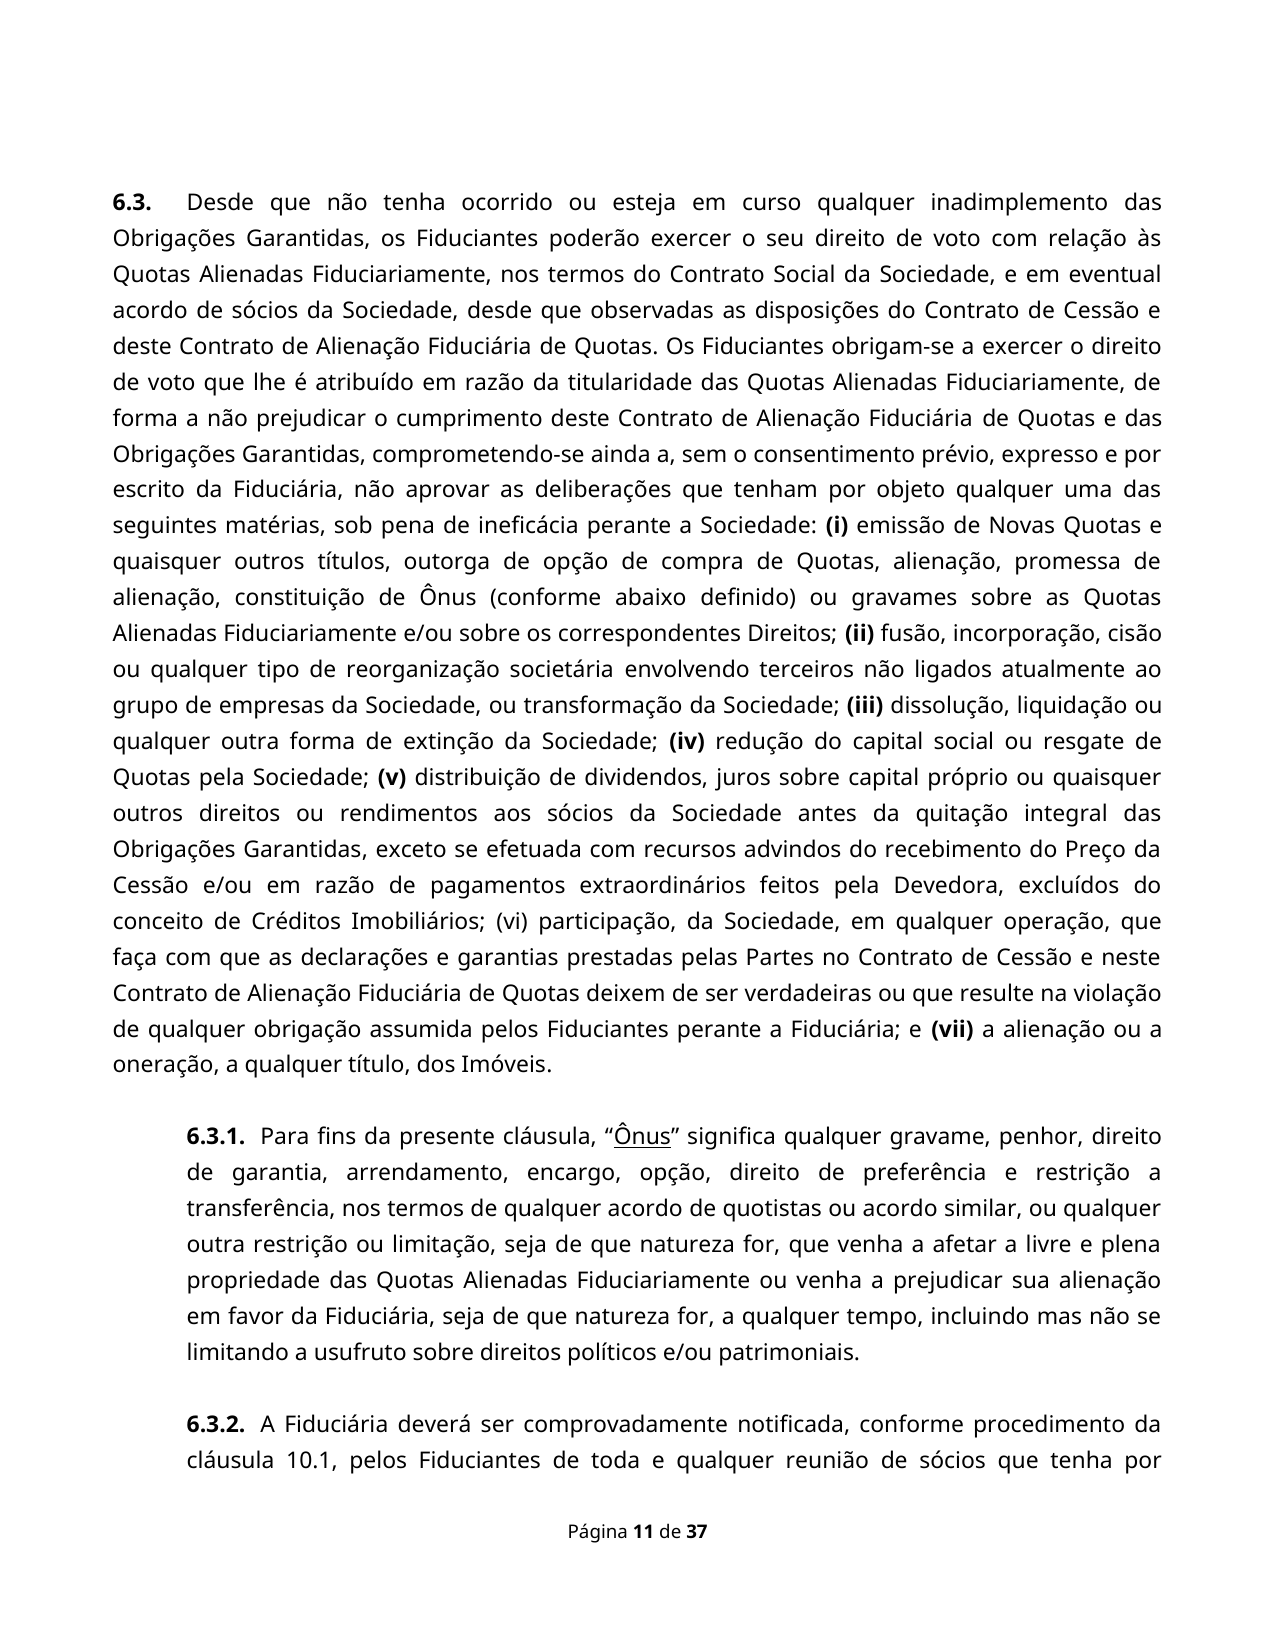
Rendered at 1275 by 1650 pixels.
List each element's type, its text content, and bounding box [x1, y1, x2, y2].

list Desde que não tenha ocorrido ou esteja em curso qualquer inadimplemento das Obrigações Garantidas, os Fiduciantes poderão exercer o seu direito de voto com relação às Quotas Alienadas Fiduciariamente, nos termos do Contrato Social da Sociedade, e em eventual acordo de sócios da Sociedade, desde que observadas as disposições do Contrato de Cessão e deste Contrato de Alienação Fiduciária de Quotas. Os Fiduciantes obrigam-se a exercer o direito de voto que lhe é atribuído em razão da titularidade das Quotas Alienadas Fiduciariamente, de forma a não prejudicar o cumprimento deste Contrato de Alienação Fiduciária de Quotas e das Obrigações Garantidas, comprometendo-se ainda a, sem o consentimento prévio, expresso e por escrito da Fiduciária, não aprovar as deliberações que tenham por objeto qualquer uma das seguintes matérias, sob pena de ineficácia perante a Sociedade: (i) emissão de Novas Quotas e quaisquer outros títulos, outorga de opção de compra de Quotas, alienação, promessa de alienação, constituição de Ônus (conforme abaixo definido) ou gravames sobre as Quotas Alienadas Fiduciariamente e/ou sobre os correspondentes Direitos; (ii) fusão, incorporação, cisão ou qualquer tipo de reorganização societária envolvendo terceiros não ligados atualmente ao grupo de empresas da Sociedade, ou transformação da Sociedade; (iii) dissolução, liquidação ou qualquer outra forma de extinção da Sociedade; (iv) redução do capital social ou resgate de Quotas pela Sociedade; (v) distribuição de dividendos, juros sobre capital próprio ou quaisquer outros direitos ou rendimentos aos sócios da Sociedade antes da quitação integral das Obrigações Garantidas, exceto se efetuada com recursos advindos do recebimento do Preço da Cessão e/ou em razão de pagamentos extraordinários feitos pela Devedora, excluídos do conceito de Créditos Imobiliários; (vi) participação, da Sociedade, em qualquer operação, que faça com que as declarações e garantias prestadas pelas Partes no Contrato de Cessão e neste Contrato de Alienação Fiduciária de Quotas deixem de ser verdadeiras ou que resulte na violação de qualquer obrigação assumida pelos Fiduciantes perante a Fiduciária; e (vii) a alienação ou a oneração, a qualquer título, dos Imóveis. [112, 186, 1162, 1080]
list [186, 1408, 1162, 1475]
list Para fins da presente cláusula, “Ônus” significa qualquer gravame, penhor, direito de garantia, arrendamento, encargo, opção, direito de preferência e restrição a transferência, nos termos de qualquer acordo de quotistas ou acordo similar, ou qualquer outra restrição ou limitação, seja de que natureza for, que venha a afetar a livre e plena propriedade das Quotas Alienadas Fiduciariamente ou venha a prejudicar sua alienação em favor da Fiduciária, seja de que natureza for, a qualquer tempo, incluindo mas não se limitando a usufruto sobre direitos políticos e/ou patrimoniais. [186, 1120, 1162, 1367]
